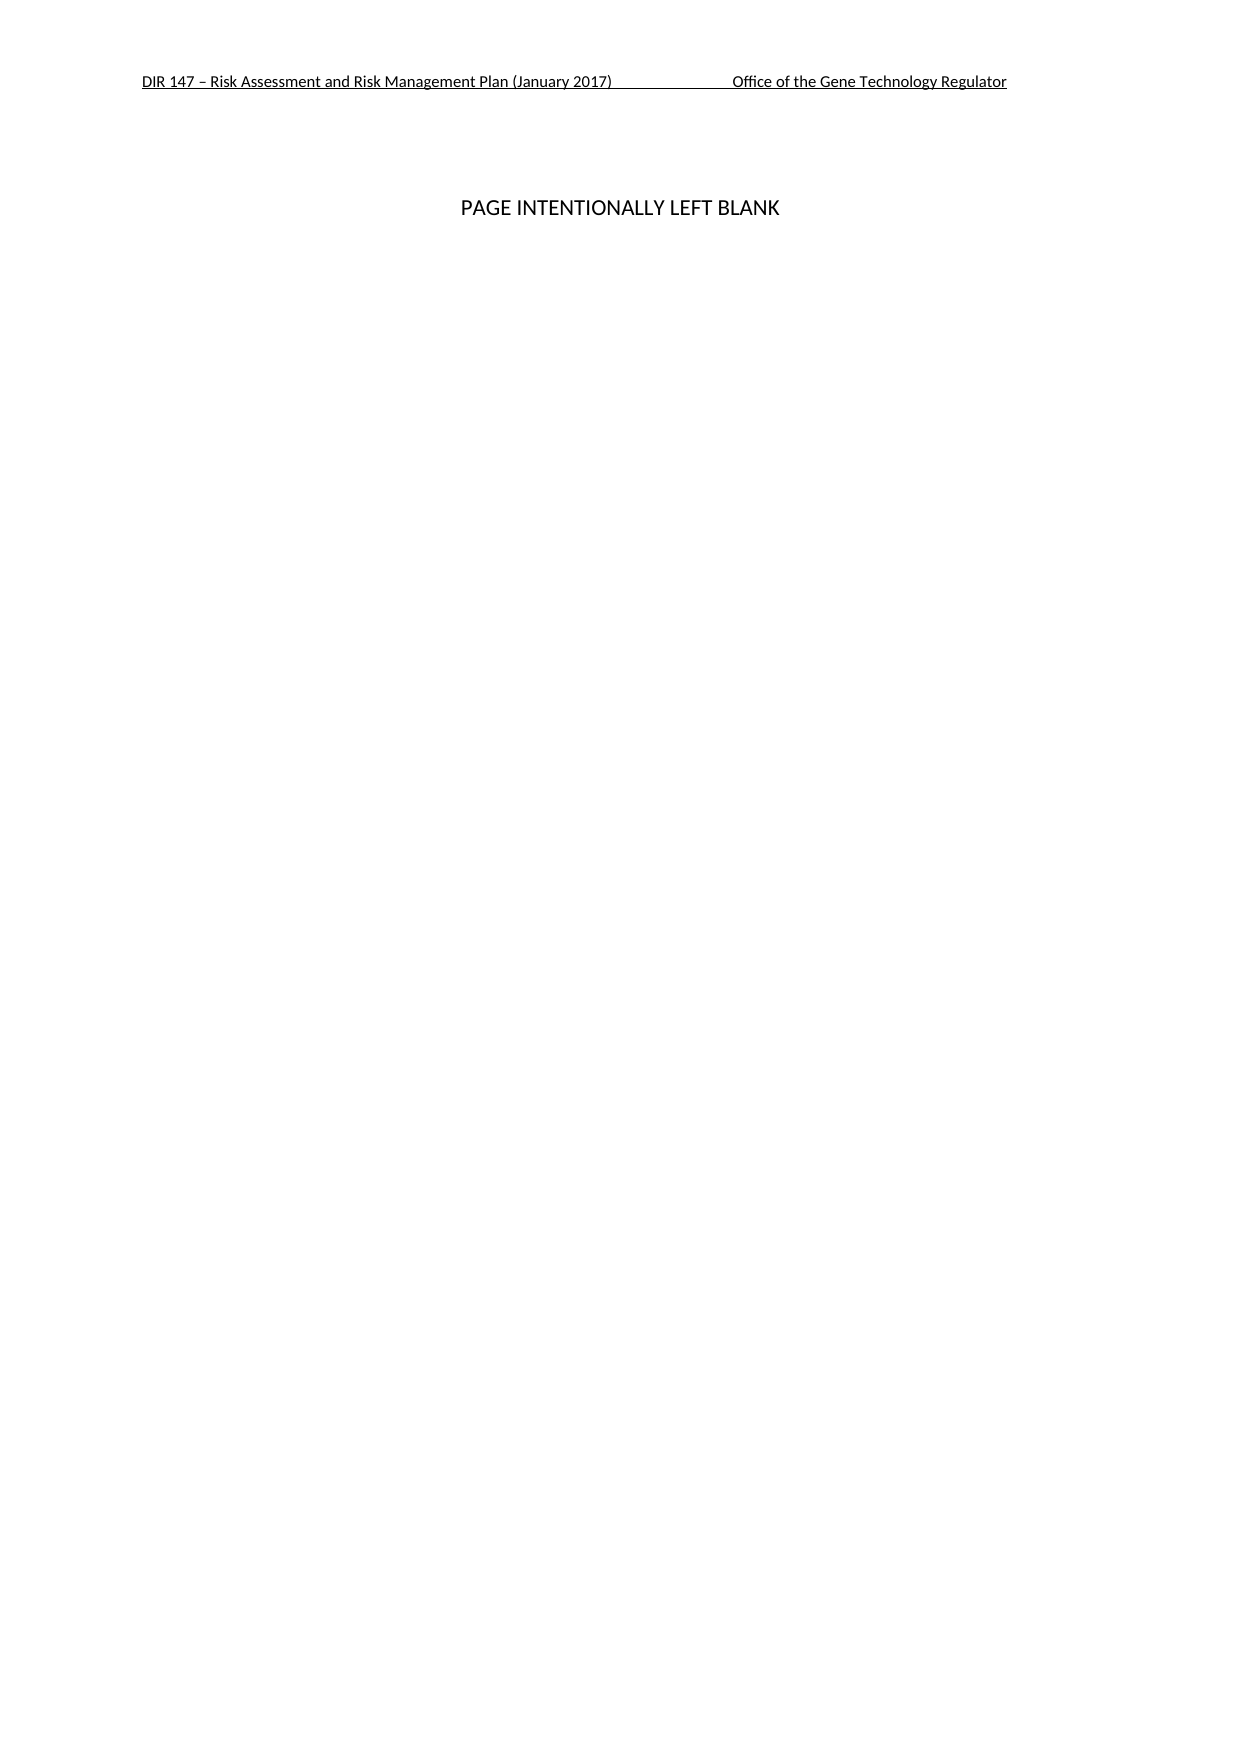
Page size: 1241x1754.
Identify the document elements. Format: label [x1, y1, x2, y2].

text [142, 193, 1098, 221]
